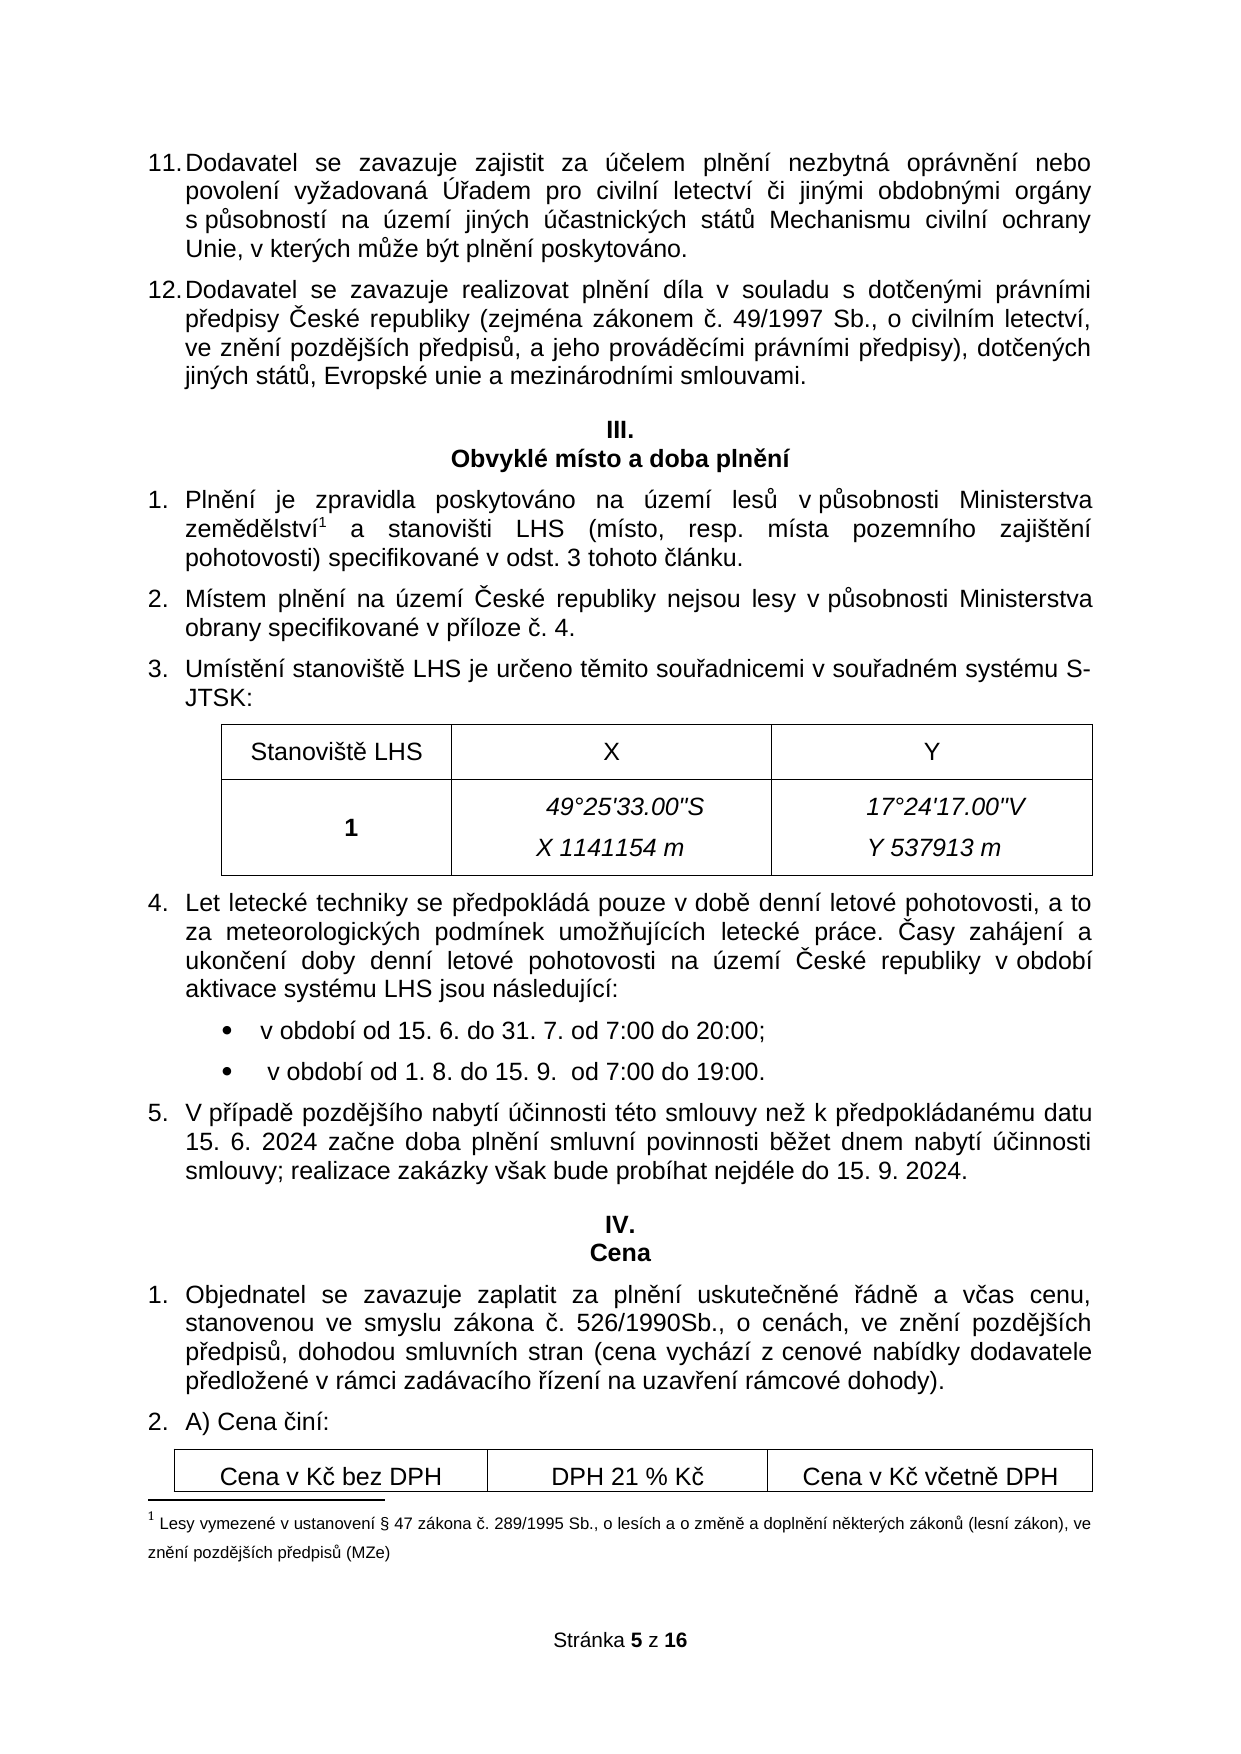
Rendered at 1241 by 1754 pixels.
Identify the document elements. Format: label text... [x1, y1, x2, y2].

list Umístění stanoviště LHS je určeno těmito souřadnicemi v souřadném systému S-JTSK: [148, 654, 1093, 711]
list v období od 15. 6. do 31. 7. od 7:00 do 20:00; [223, 1016, 1093, 1044]
text Obvyklé místo a doba plnění [148, 444, 1093, 473]
table_header Cena v Kč bez DPH [175, 1450, 487, 1491]
list Let letecké techniky se předpokládá pouze v době denní letové pohotovosti, a to za meteorologických podmínek umožňujících letecké práce. Časy zahájení a ukončení doby denní letové pohotovosti na území České republiky v období aktivace systému LHS jsou následující: [148, 888, 1093, 1003]
subtitle Cena [148, 1238, 1093, 1267]
text IV. [148, 1210, 1093, 1238]
list Plnění je zpravidla poskytováno na území lesů v působnosti Ministerstva zemědělství a stanovišti LHS (místo, resp. místa pozemního zajištění pohotovosti) specifikované v odst. 3 tohoto článku. [148, 485, 1093, 571]
table_header Stanoviště LHS [222, 725, 451, 779]
list Dodavatel se zavazuje realizovat plnění díla v souladu s dotčenými právními předpisy České republiky (zejména zákonem č. 49/1997 Sb., o civilním letectví, ve znění pozdějších předpisů, a jeho prováděcími právními předpisy), dotčených jiných států, Evropské unie a mezinárodními smlouvami. [148, 275, 1093, 390]
table_header X [452, 725, 771, 779]
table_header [768, 1450, 1092, 1491]
list Objednatel se zavazuje zaplatit za plnění uskutečněné řádně a včas cenu, stanovenou ve smyslu zákona č. 526/1990Sb., o cenách, ve znění pozdějších předpisů, dohodou smluvních stran (cena vychází z cenové nabídky dodavatele předložené v rámci zadávacího řízení na uzavření rámcové dohody). [148, 1280, 1093, 1395]
table_header Y [772, 725, 1092, 779]
table_header DPH 21 % Kč [488, 1450, 767, 1491]
table_cell 49°25'33.00"S X 1141154 m [452, 780, 771, 875]
table_cell 17°24'17.00"V Y 537913 m [772, 780, 1092, 875]
list A) Cena činí: [148, 1407, 1093, 1436]
text III. [148, 415, 1093, 444]
table_cell 1 [222, 780, 451, 875]
list V případě pozdějšího nabytí účinnosti této smlouvy než k předpokládanému datu 15. 6. 2024 začne doba plnění smluvní povinnosti běžet dnem nabytí účinnosti smlouvy; realizace zakázky však bude probíhat nejdéle do 15. 9. 2024. [148, 1098, 1093, 1185]
list Místem plnění na území České republiky nejsou lesy v působnosti Ministerstva obrany specifikované v příloze č. 4. [148, 584, 1093, 641]
list v období od 1. 8. do 15. 9. od 7:00 do 19:00. [223, 1057, 1093, 1086]
list Dodavatel se zavazuje zajistit za účelem plnění nezbytná oprávnění nebo povolení vyžadovaná Úřadem pro civilní letectví či jinými obdobnými orgány s působností na území jiných účastnických států Mechanismu civilní ochrany Unie, v kterých může být plnění poskytováno. [148, 148, 1093, 263]
